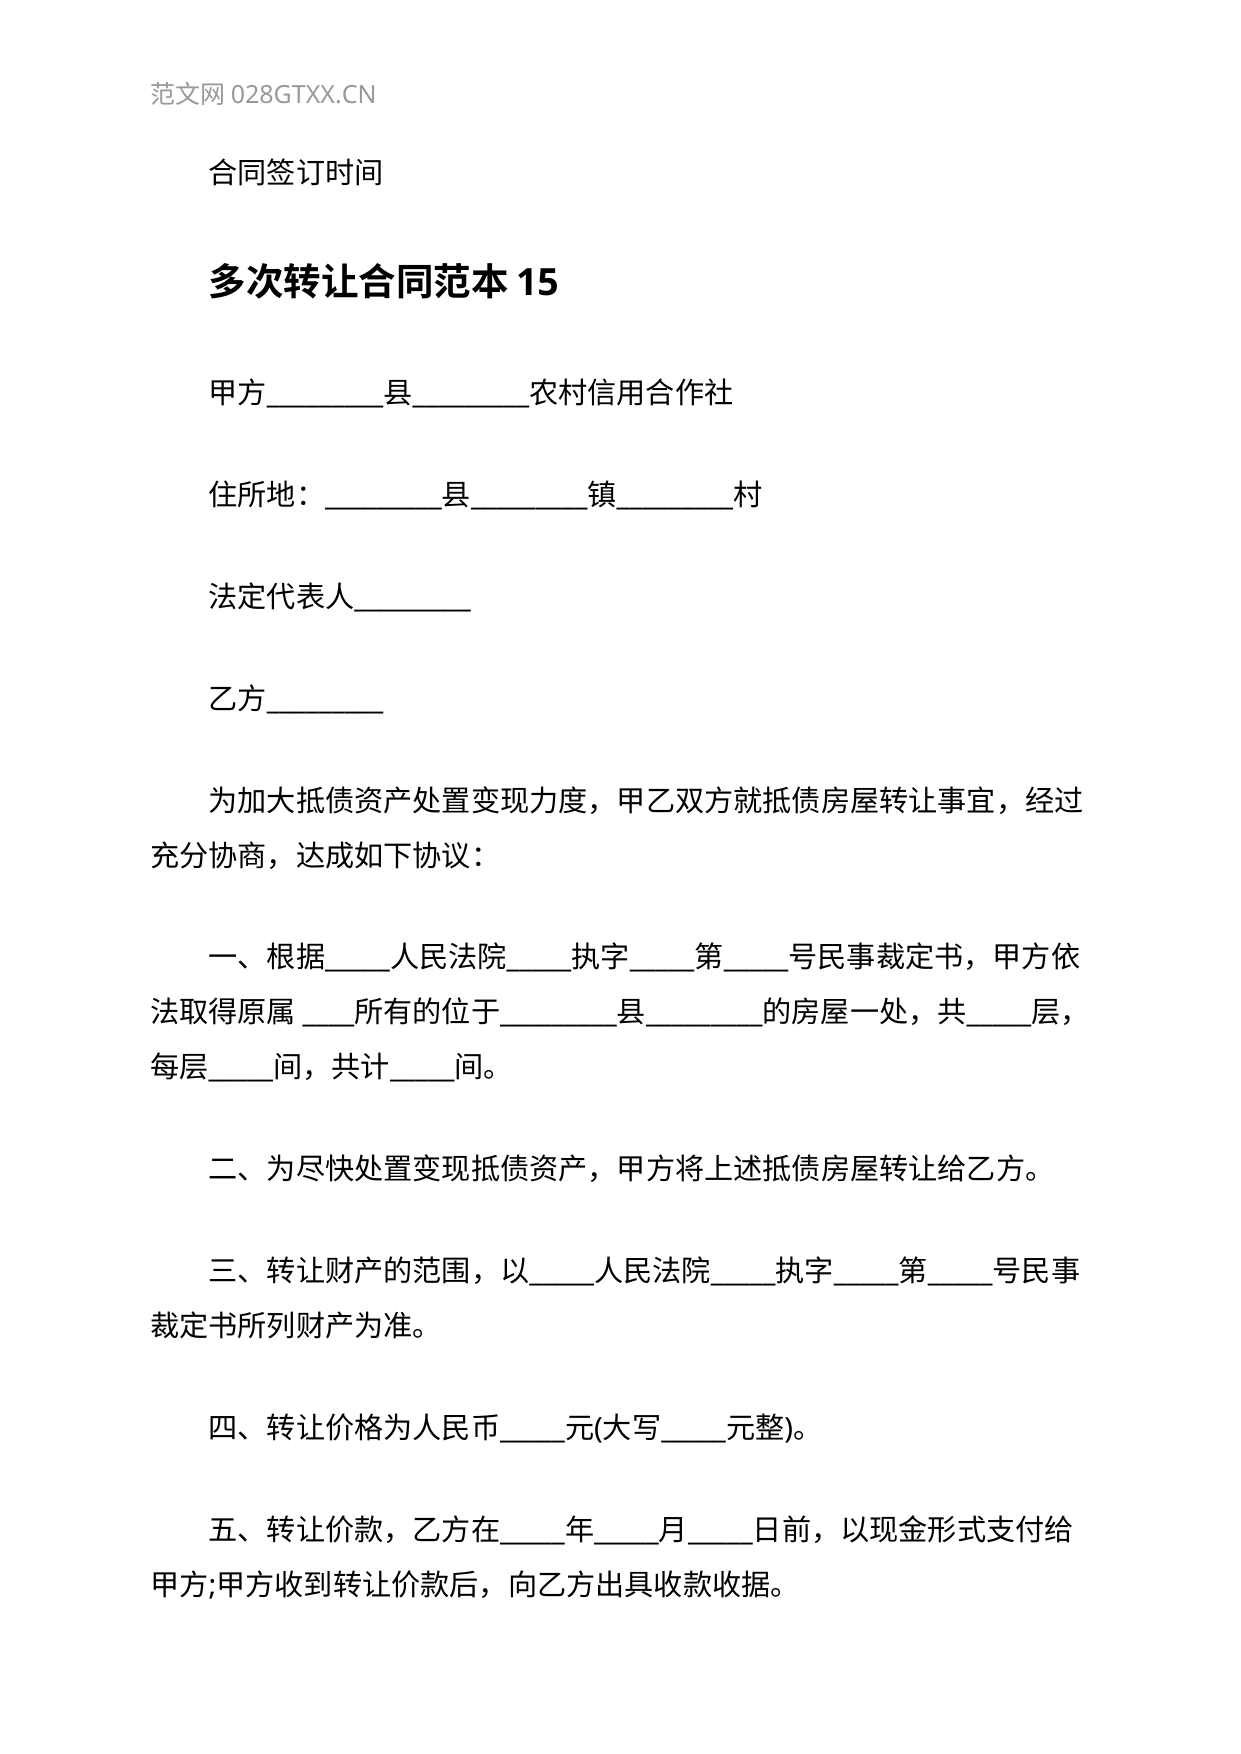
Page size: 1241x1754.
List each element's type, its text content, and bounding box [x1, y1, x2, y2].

text 为加大抵债资产处置变现力度，甲乙双方就抵债房屋转让事宜，经过充分协商，达成如下协议： [150, 777, 1090, 874]
text 三、转让财产的范围，以_____人民法院_____执字_____第_____号民事裁定书所列财产为准。 [150, 1248, 1090, 1345]
text 多次转让合同范本15 [150, 252, 1090, 306]
text 法定代表人_________ [150, 573, 1090, 616]
text 合同签订时间 [150, 150, 1090, 192]
text 住所地：_________县_________镇_________村 [150, 471, 1090, 514]
text 乙方_________ [150, 675, 1090, 718]
text 二、为尽快处置变现抵债资产，甲方将上述抵债房屋转让给乙方。 [150, 1146, 1090, 1188]
text 五、转让价款，乙方在_____年_____月_____日前，以现金形式支付给甲方;甲方收到转让价款后，向乙方出具收款收据。 [150, 1506, 1090, 1604]
text 四、转让价格为人民币_____元(大写_____元整)。 [150, 1404, 1090, 1447]
text 一、根据_____人民法院_____执字_____第_____号民事裁定书，甲方依法取得原属 ____所有的位于_________县_________的房屋一处，共_____层，每层_____间，共计_____间。 [150, 934, 1090, 1086]
text 甲方_________县_________农村信用合作社 [150, 369, 1090, 412]
